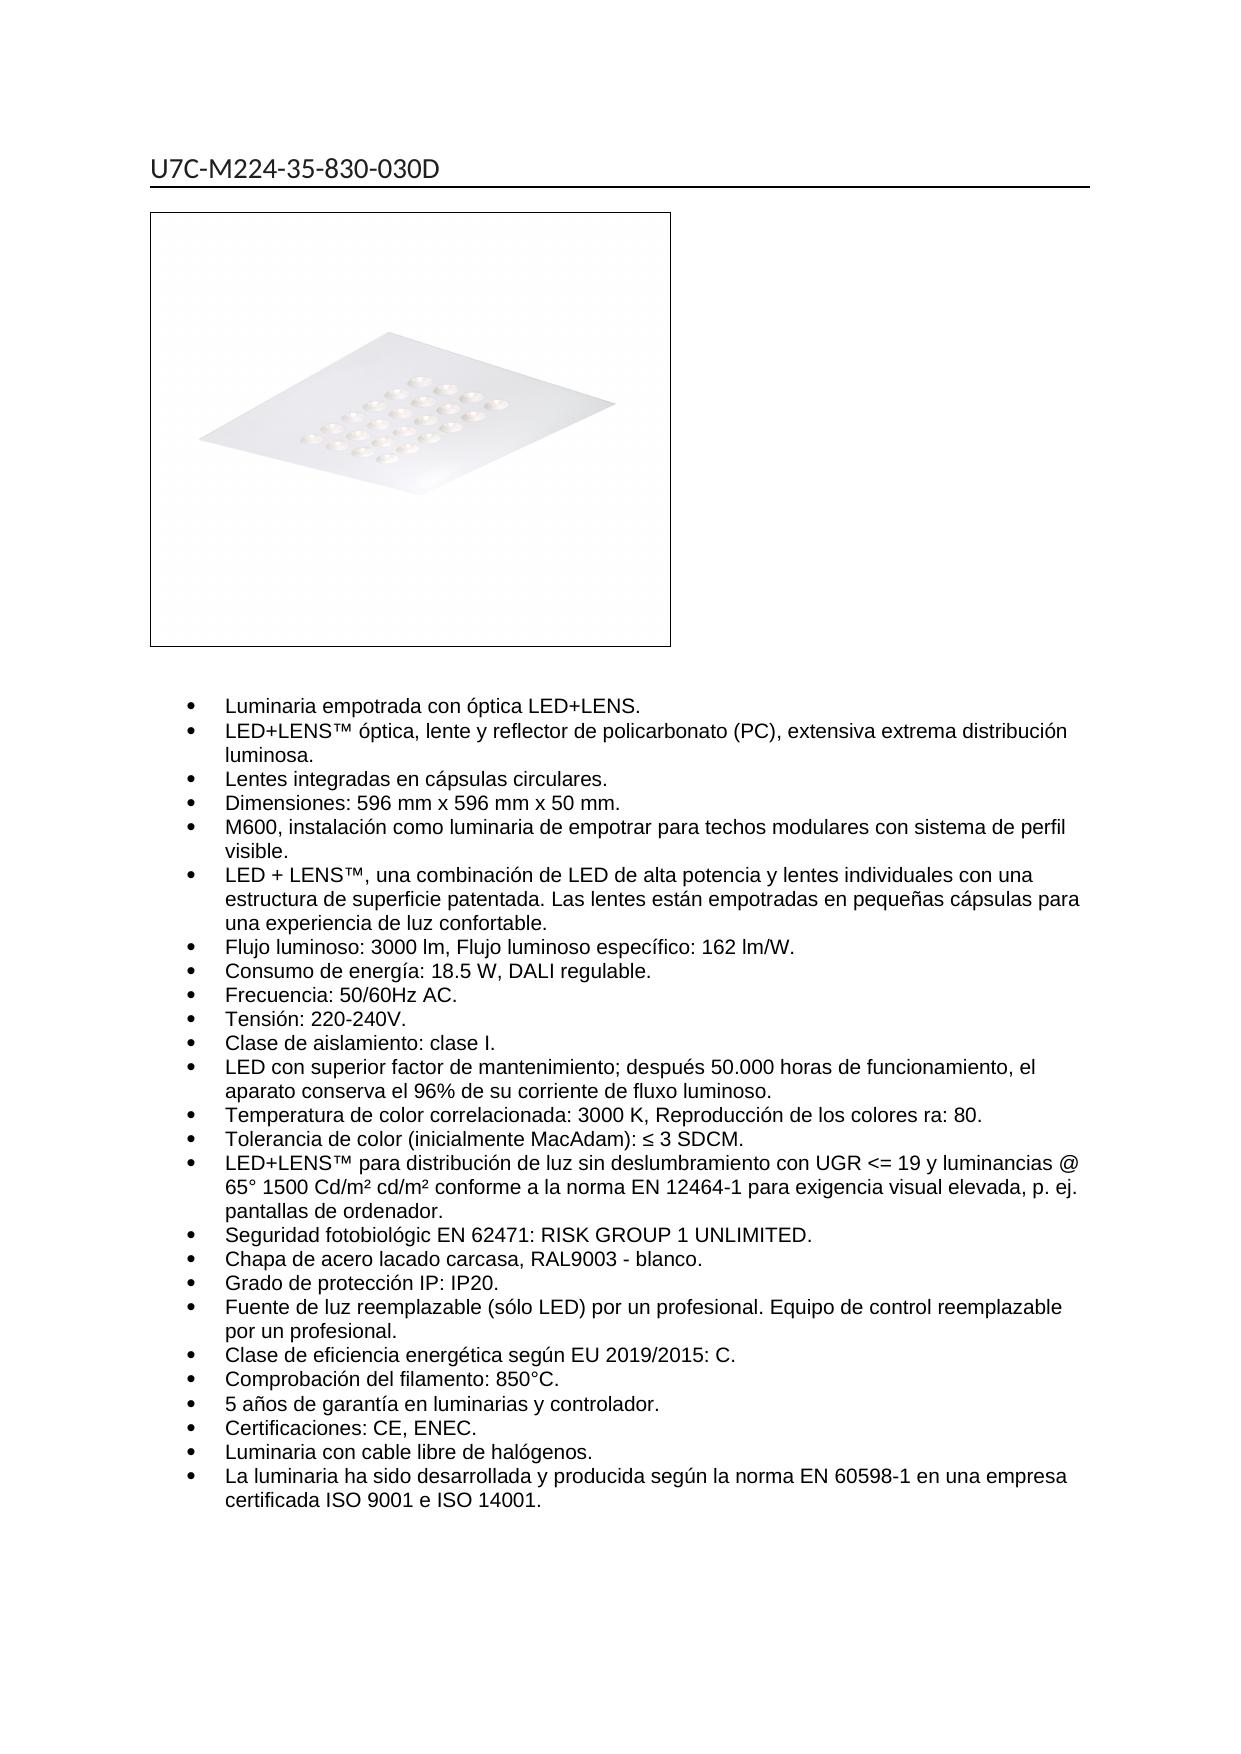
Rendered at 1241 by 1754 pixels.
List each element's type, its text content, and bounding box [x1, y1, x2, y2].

list Seguridad fotobiológic EN 62471: RISK GROUP 1 UNLIMITED. [187, 1223, 1090, 1247]
list Clase de eficiencia energética según EU 2019/2015: C. [187, 1343, 1090, 1367]
list LED+LENS™ óptica, lente y reflector de policarbonato (PC), extensiva extrema distribución luminosa. [187, 718, 1090, 766]
list Lentes integradas en cápsulas circulares. [187, 766, 1090, 791]
list LED+LENS™ para distribución de luz sin deslumbramiento con UGR <= 19 y luminancias @ 65° 1500 Cd/m² cd/m² conforme a la norma EN 12464-1 para exigencia visual elevada, p. ej. pantallas de ordenador. [187, 1151, 1090, 1223]
list Comprobación del filamento: 850°C. [187, 1367, 1090, 1391]
list Flujo luminoso: 3000 lm, Flujo luminoso específico: 162 lm/W. [187, 934, 1090, 959]
list Tolerancia de color (inicialmente MacAdam): ≤ 3 SDCM. [187, 1127, 1090, 1151]
list Fuente de luz reemplazable (sólo LED) por un profesional. Equipo de control reemplazable por un profesional. [187, 1295, 1090, 1343]
list Consumo de energía: 18.5 W, DALI regulable. [187, 959, 1090, 983]
list Temperatura de color correlacionada: 3000 K, Reproducción de los colores ra: 80. [187, 1103, 1090, 1127]
list LED con superior factor de mantenimiento; después 50.000 horas de funcionamiento, el aparato conserva el 96% de su corriente de fluxo luminoso. [187, 1055, 1090, 1103]
list M600, instalación como luminaria de empotrar para techos modulares con sistema de perfil visible. [187, 814, 1090, 863]
list La luminaria ha sido desarrollada y producida según la norma EN 60598-1 en una empresa certificada ISO 9001 e ISO 14001. [187, 1463, 1090, 1512]
list Tensión: 220-240V. [187, 1007, 1090, 1031]
list Clase de aislamiento: clase I. [187, 1031, 1090, 1055]
text U7C-M224-35-830-030D [150, 150, 1090, 186]
list Frecuencia: 50/60Hz AC. [187, 983, 1090, 1007]
list 5 años de garantía en luminarias y controlador. [187, 1391, 1090, 1415]
list LED + LENS™, una combinación de LED de alta potencia y lentes individuales con una estructura de superficie patentada. Las lentes están empotradas en pequeñas cápsulas para una experiencia de luz confortable. [187, 863, 1090, 934]
list Certificaciones: CE, ENEC. [187, 1415, 1090, 1439]
list Chapa de acero lacado carcasa, RAL9003 - blanco. [187, 1247, 1090, 1271]
list Luminaria con cable libre de halógenos. [187, 1439, 1090, 1463]
list Luminaria empotrada con óptica LED+LENS. [187, 694, 1090, 718]
picture [151, 213, 670, 646]
list Grado de protección IP: IP20. [187, 1271, 1090, 1295]
list Dimensiones: 596 mm x 596 mm x 50 mm. [187, 791, 1090, 814]
